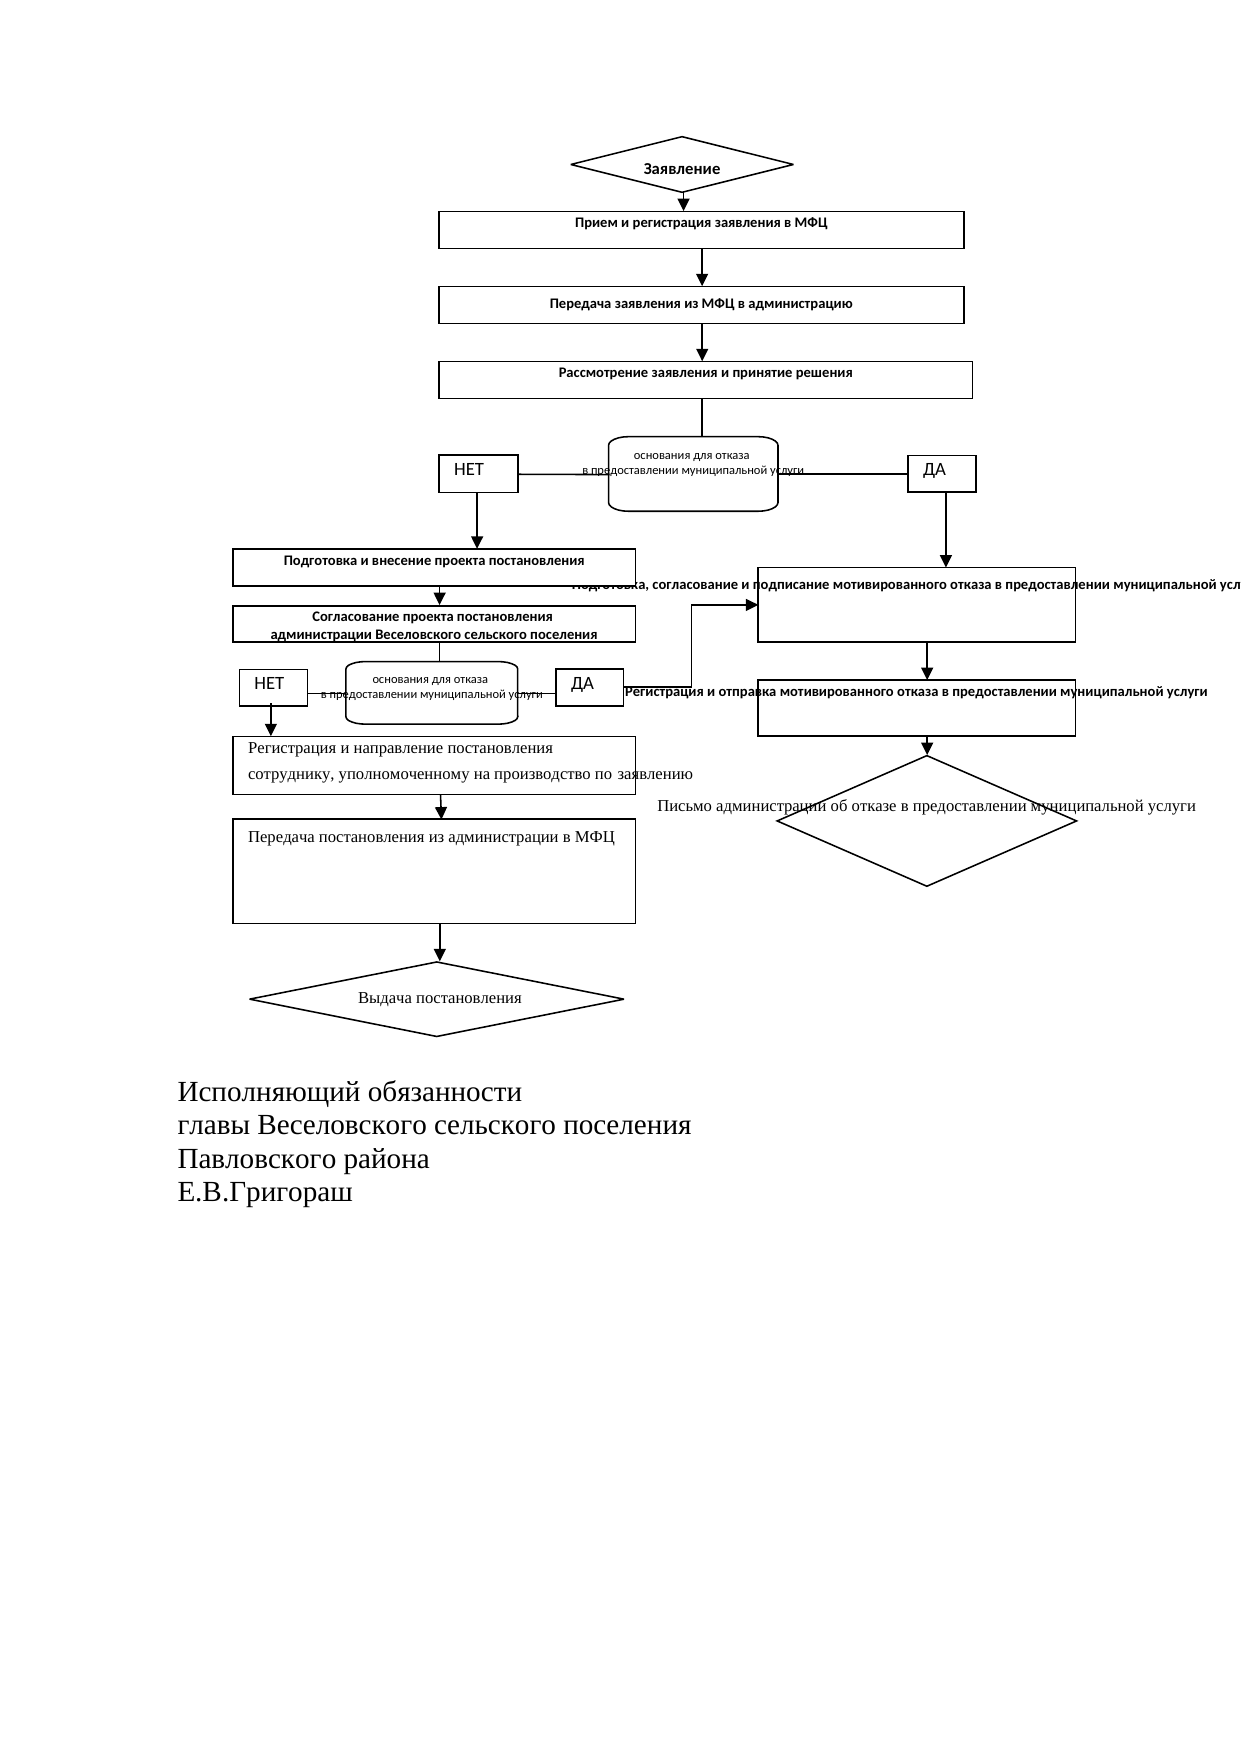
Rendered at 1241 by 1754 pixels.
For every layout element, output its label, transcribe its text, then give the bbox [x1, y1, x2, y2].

text Павловского района Е.В.Григораш [177, 1141, 1181, 1208]
text главы Веселовского сельского поселения [177, 1107, 1181, 1141]
text Исполняющий обязанности [177, 118, 1181, 1107]
